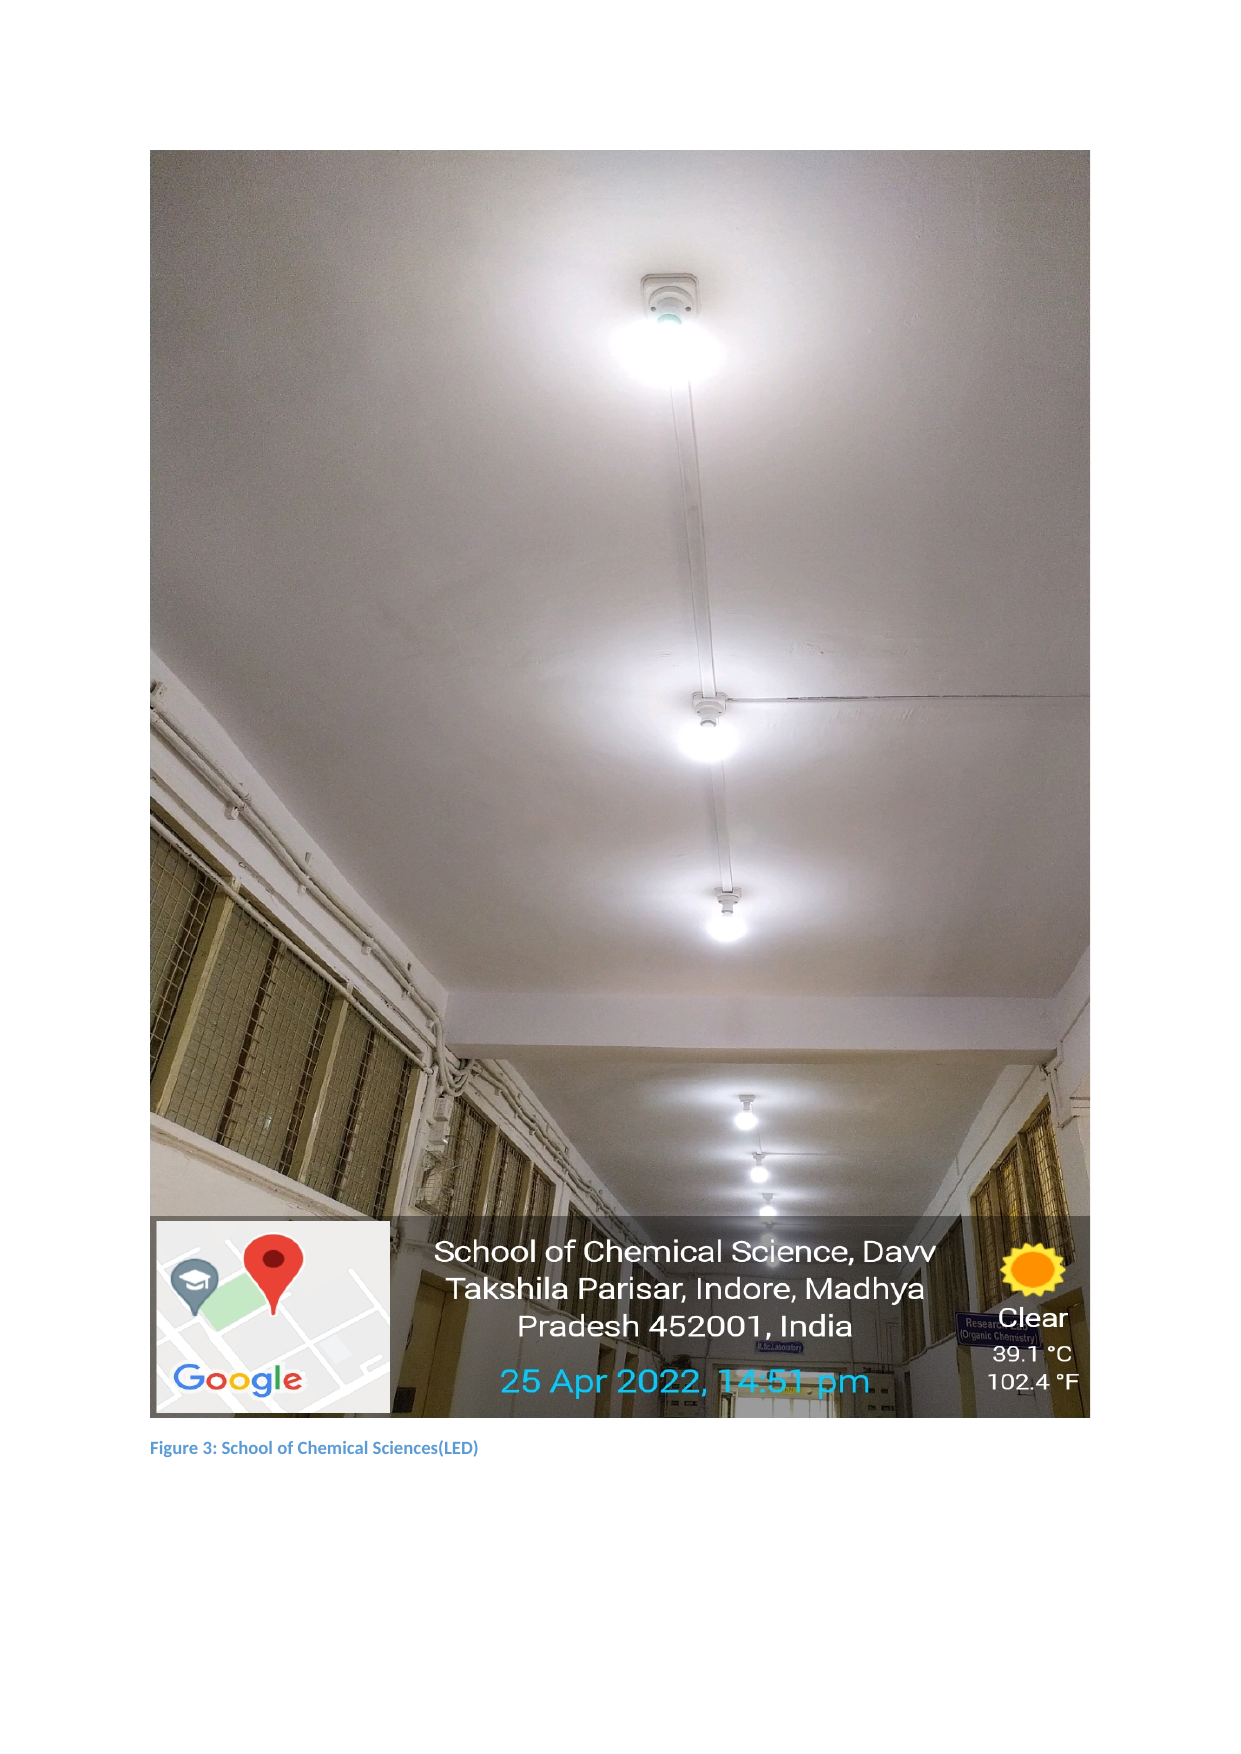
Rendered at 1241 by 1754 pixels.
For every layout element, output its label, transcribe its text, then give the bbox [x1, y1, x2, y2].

picture [150, 150, 1091, 1418]
